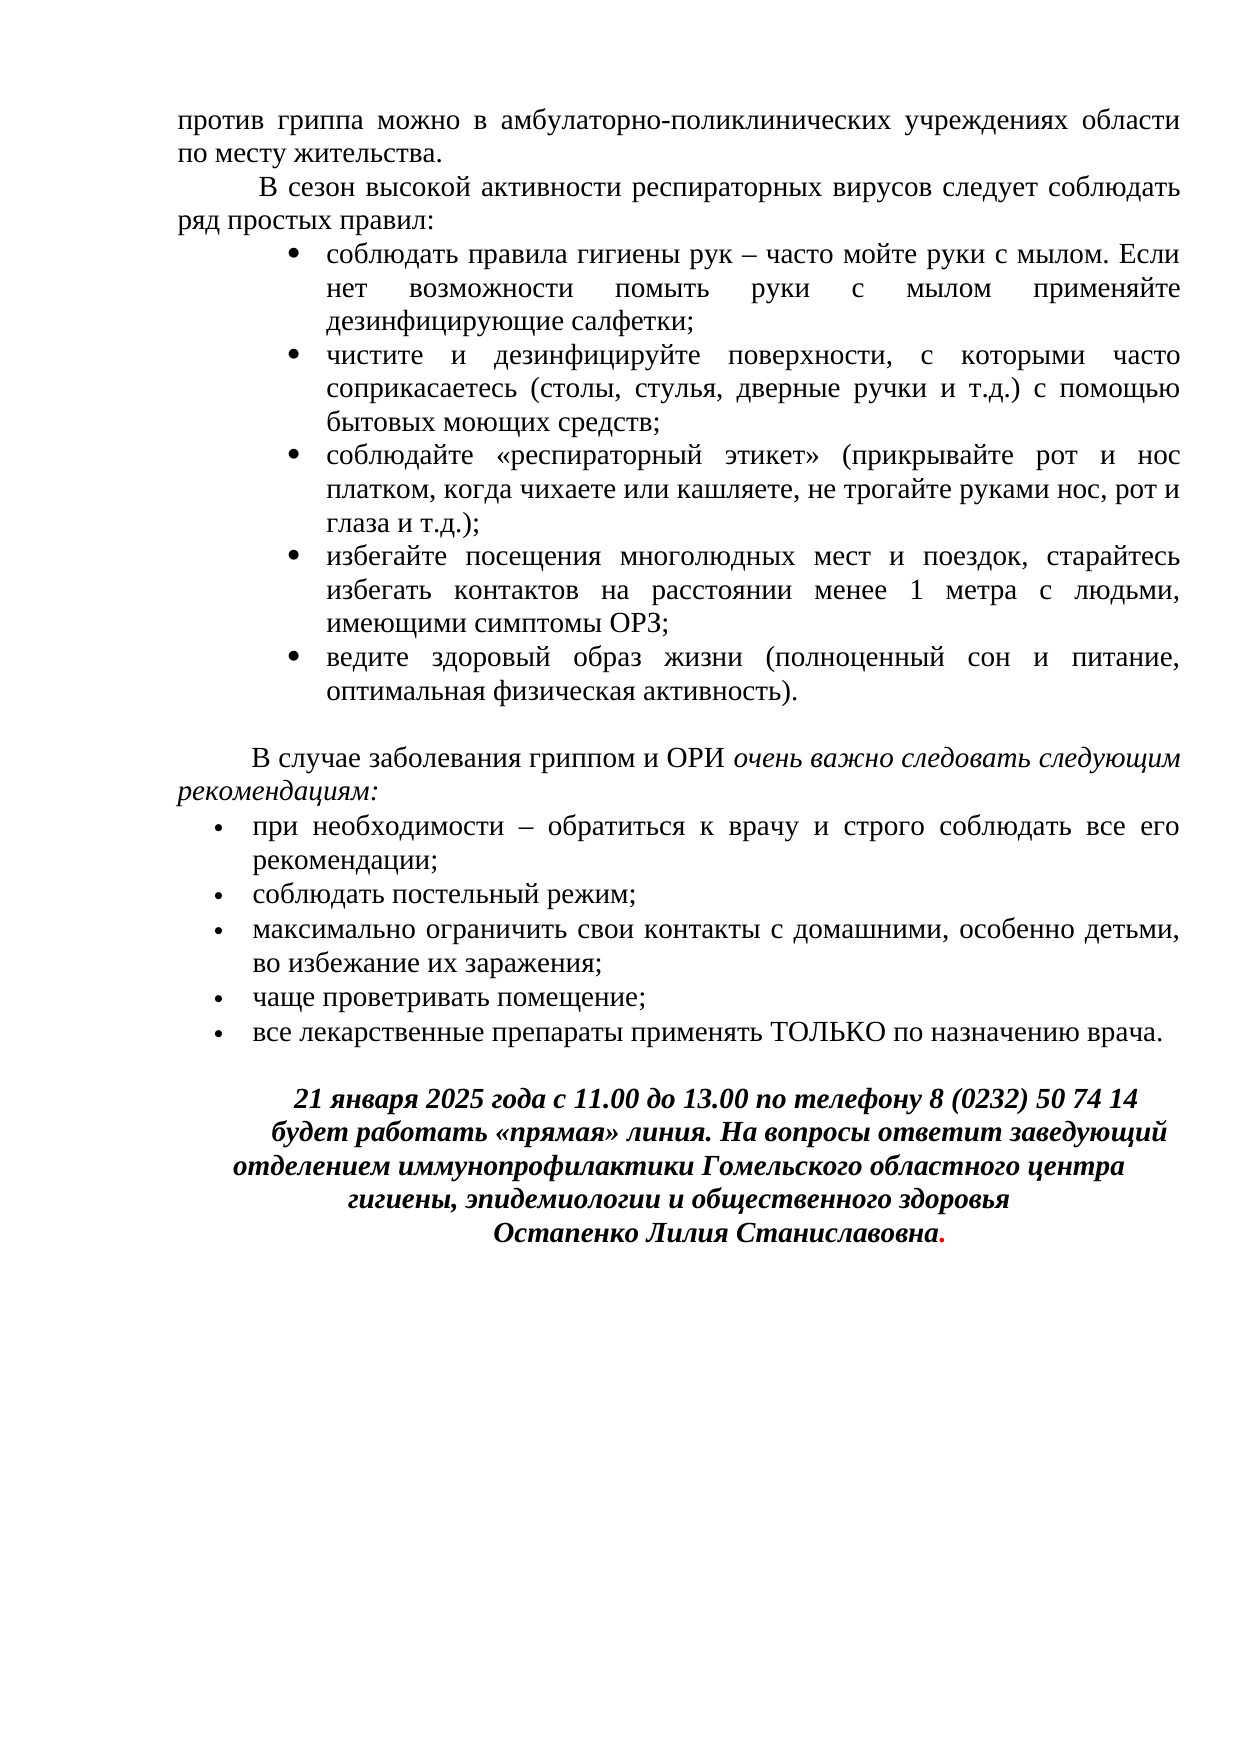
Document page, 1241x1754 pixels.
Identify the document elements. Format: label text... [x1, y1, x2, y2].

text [177, 102, 1181, 169]
list все лекарственные препараты применять ТОЛЬКО по назначению врача. [215, 1013, 1181, 1047]
list соблюдать правила гигиены рук – часто мойте руки с мылом. Если нет возможности помыть руки с мылом применяйте дезинфицирующие салфетки; [288, 236, 1181, 337]
text 21 января 2025 года с 11.00 до 13.00 по телефону 8 (0232) 50 74 14 [177, 1081, 1181, 1114]
list чаще проветривать помещение; [215, 979, 1181, 1013]
list соблюдать постельный режим; [215, 876, 1181, 910]
list избегайте посещения многолюдных мест и поездок, старайтесь избегать контактов на расстоянии менее 1 метра с людьми, имеющими симптомы ОРЗ; [288, 538, 1181, 639]
text В сезон высокой активности респираторных вирусов следует соблюдать ряд простых правил: [177, 169, 1181, 236]
text будет работать «прямая» линия. На вопросы ответит заведующий отделением иммунопрофилактики Гомельского областного центра гигиены, эпидемиологии и общественного здоровья [177, 1114, 1181, 1215]
list максимально ограничить свои контакты с домашними, особенно детьми, во избежание их заражения; [215, 910, 1181, 979]
text В случае заболевания гриппом и ОРИ очень важно следовать следующим рекомендациям: [177, 740, 1181, 807]
list ведите здоровый образ жизни (полноценный сон и питание, оптимальная физическая активность). [288, 639, 1181, 706]
list соблюдайте «респираторный этикет» (прикрывайте рот и нос платком, когда чихаете или кашляете, не трогайте руками нос, рот и глаза и т.д.); [288, 437, 1181, 538]
list чистите и дезинфицируйте поверхности, с которыми часто соприкасаетесь (столы, стулья, дверные ручки и т.д.) с помощью бытовых моющих средств; [288, 337, 1181, 437]
list при необходимости – обратиться к врачу и строго соблюдать все его рекомендации; [215, 807, 1181, 876]
text Остапенко Лилия Станиславовна. [177, 1215, 1181, 1249]
